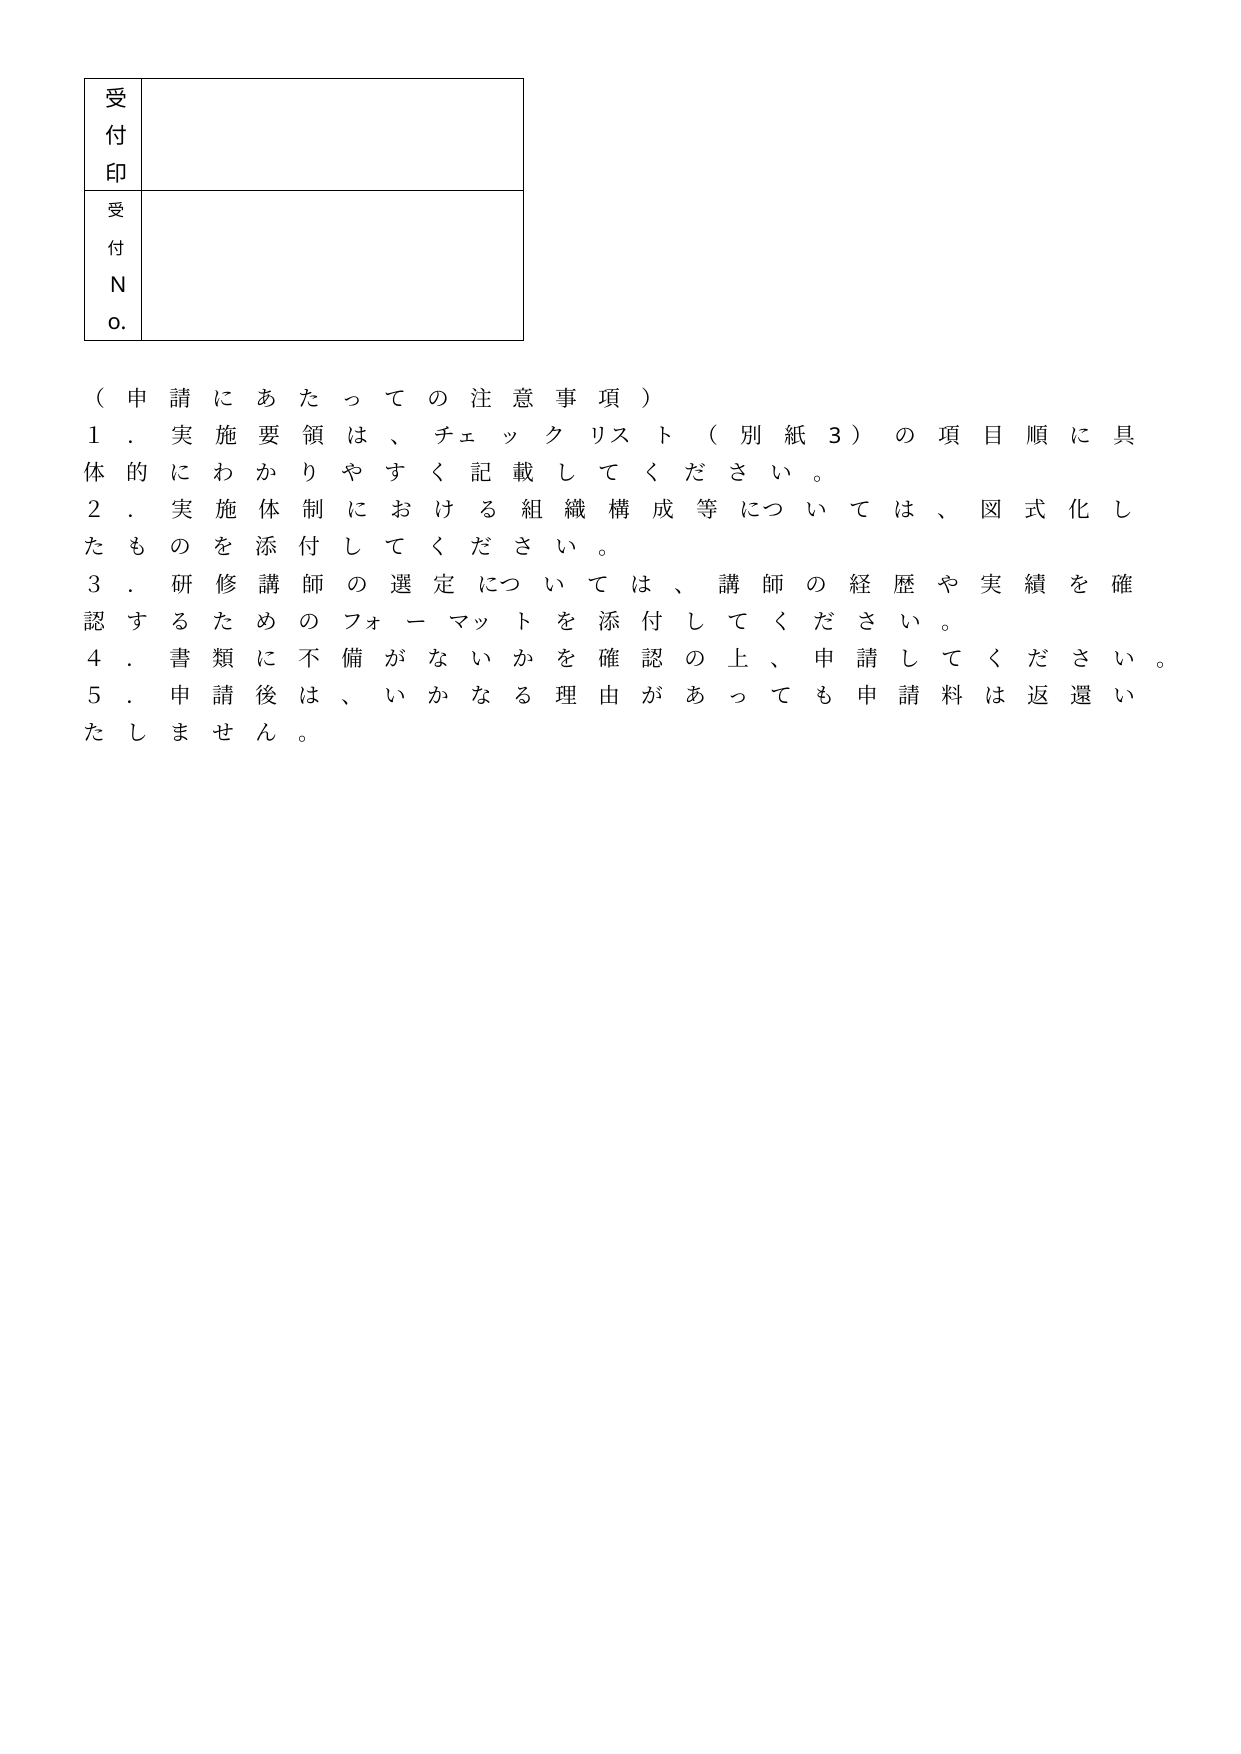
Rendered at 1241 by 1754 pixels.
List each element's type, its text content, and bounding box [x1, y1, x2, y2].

table_header 受付印 [85, 79, 141, 190]
text １．実施要領は、チェックリスト（別紙3）の項目順に具体的にわかりやすく記載してください。 [84, 415, 1157, 489]
table_header [142, 79, 523, 190]
text ４．書類に不備がないかを確認の上、申請してください。 [84, 638, 1157, 676]
text ２．実施体制における組織構成等については、図式化したものを添付してください。 [84, 489, 1157, 564]
table_cell 受付No. [85, 191, 141, 340]
text ３．研修講師の選定については、講師の経歴や実績を確認するためのフォーマットを添付してください。 [84, 564, 1157, 638]
table_cell [142, 191, 523, 340]
text （申請にあたっての注意事項） [84, 378, 1157, 415]
text ５．申請後は、いかなる理由があっても申請料は返還いたしません。 [84, 676, 1157, 750]
